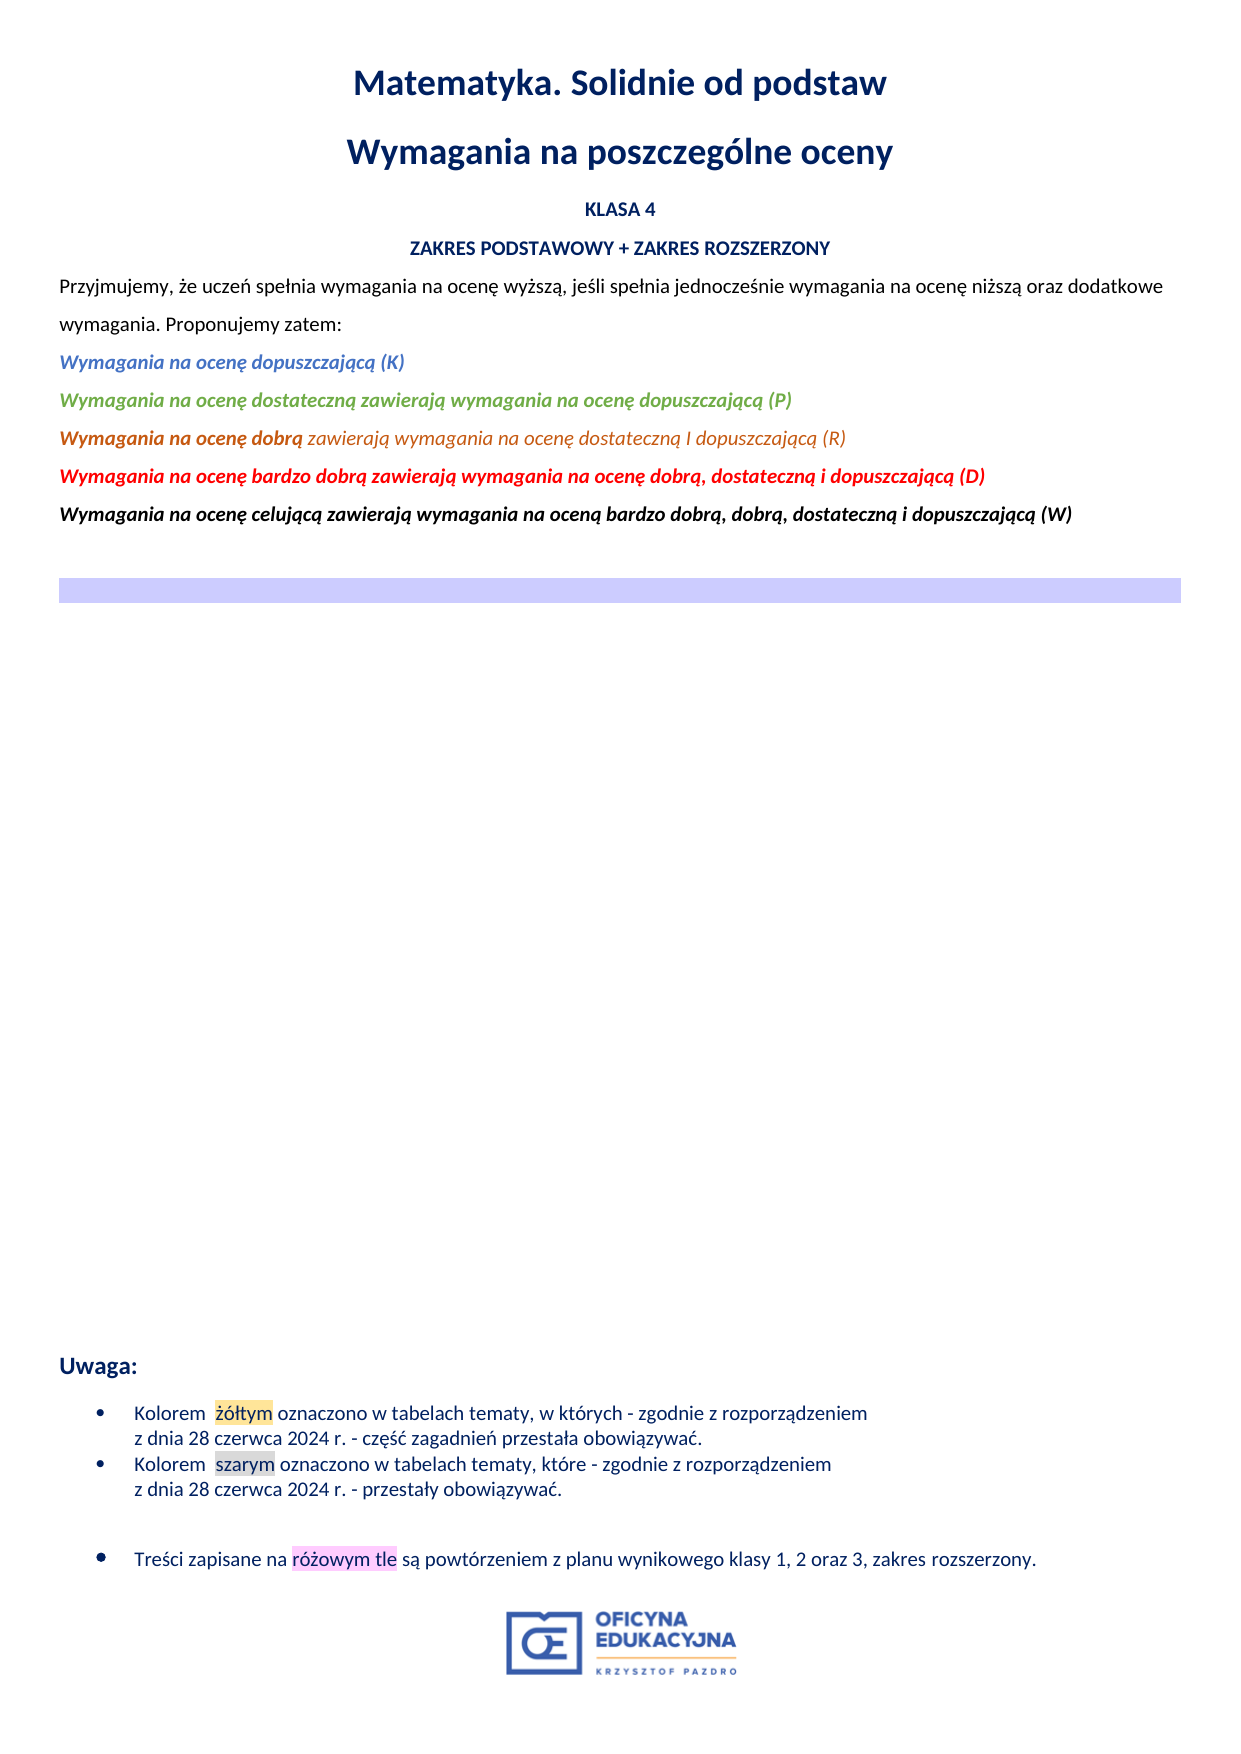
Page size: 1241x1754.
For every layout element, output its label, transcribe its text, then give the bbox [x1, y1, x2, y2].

text Wymagania na ocenę dopuszczającą (K) [59, 349, 1181, 374]
text KLASA 4 [59, 197, 1181, 222]
text Wymagania na ocenę celującą zawierają wymagania na oceną bardzo dobrą, dobrą, dostateczną i dopuszczającą (W) [59, 502, 1181, 527]
text Wymagania na ocenę dostateczną zawierają wymagania na ocenę dopuszczającą (P) [59, 387, 1181, 413]
text Uwaga: [59, 1350, 1181, 1381]
text Wymagania na poszczególne oceny [59, 128, 1181, 174]
picture [500, 1606, 740, 1681]
text Matematyka. Solidnie od podstaw [59, 59, 1181, 105]
list Kolorem szarym oznaczono w tabelach tematy, które - zgodnie z rozporządzeniem z dnia 28 czerwca 2024 r. - przestały obowiązywać. [97, 1451, 1181, 1502]
list Kolorem żółtym oznaczono w tabelach tematy, w których - zgodnie z rozporządzeniem z dnia 28 czerwca 2024 r. - część zagadnień przestała obowiązywać. [97, 1400, 1181, 1451]
text ZAKRES PODSTAWOWY + ZAKRES ROZSZERZONY [59, 235, 1181, 260]
list Treści zapisane na różowym tle są powtórzeniem z planu wynikowego klasy 1, 2 oraz 3, zakres rozszerzony. [397, 1546, 1181, 1571]
text Wymagania na ocenę dobrą zawierają wymagania na ocenę dostateczną I dopuszczającą (R) [59, 425, 1181, 451]
text Wymagania na ocenę bardzo dobrą zawierają wymagania na ocenę dobrą, dostateczną i dopuszczającą (D) [59, 463, 1181, 489]
text Przyjmujemy, że uczeń spełnia wymagania na ocenę wyższą, jeśli spełnia jednocześnie wymagania na ocenę niższą oraz dodatkowe wymagania. Proponujemy zatem: [59, 273, 1181, 336]
